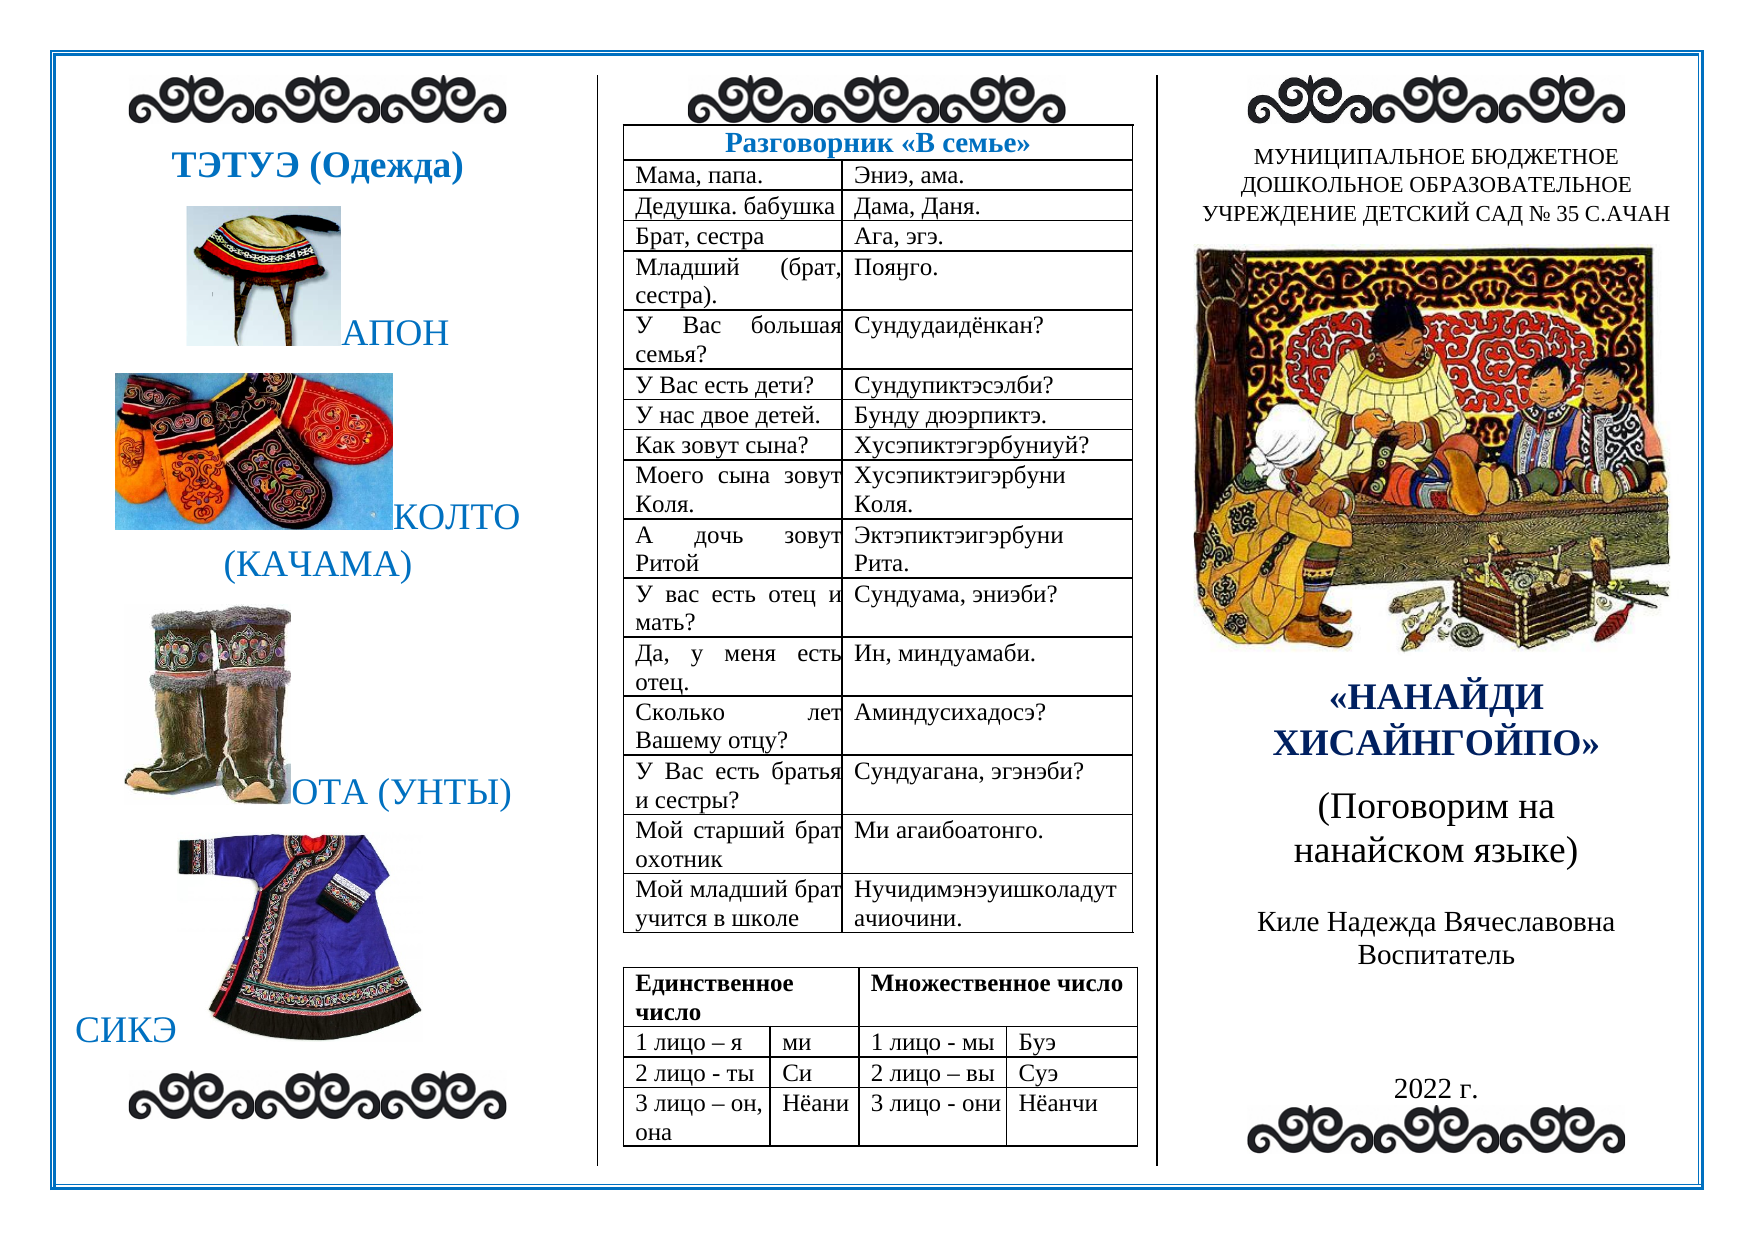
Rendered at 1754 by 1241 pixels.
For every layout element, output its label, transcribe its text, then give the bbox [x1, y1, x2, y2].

text Воспитатель [1193, 937, 1679, 971]
table_cell А дочь зовут Ритой [624, 520, 841, 577]
table_cell Си [771, 1058, 858, 1086]
table_cell Сундудаидёнкан? [843, 311, 1132, 368]
picture [687, 75, 1066, 124]
table_cell Аминдусихадосэ? [843, 697, 1132, 754]
table_cell 2 лицо - ты [624, 1058, 769, 1086]
picture [176, 832, 423, 1042]
table_cell Эниэ, ама. [843, 161, 1132, 189]
table_cell Нёанчи [1007, 1088, 1137, 1145]
table_cell У Вас есть дети? [624, 370, 841, 398]
table_cell Нёани [771, 1088, 858, 1145]
table_cell Сколько лет Вашему отцу? [624, 697, 841, 754]
table_cell Мой младший брат учится в школе [624, 874, 841, 932]
table_cell У Вас есть братья и сестры? [624, 756, 841, 813]
picture [128, 1070, 507, 1120]
table_cell Суэ [1007, 1058, 1137, 1086]
table_cell Ми агаибоатонго. [843, 815, 1132, 872]
picture [115, 373, 393, 530]
text «НАНАЙДИ ХИСАЙНГОЙПО» [1193, 674, 1679, 764]
table_cell Хусэпиктэгэрбуниуй? [843, 430, 1132, 459]
table_cell Да, у меня есть отец. [624, 638, 841, 695]
table_cell Пояӈго. [843, 252, 1132, 309]
table_cell 1 лицо - мы [860, 1027, 1006, 1056]
picture [123, 604, 291, 805]
table_cell 3 лицо – он, она [624, 1088, 769, 1145]
text 2022 г. [1193, 1071, 1679, 1105]
table_cell Дедушка. бабушка [624, 191, 841, 220]
picture [1247, 1105, 1626, 1154]
text нанайском языке) [1193, 827, 1679, 870]
table_header Разговорник «В семье» [624, 126, 1132, 159]
table_cell Моего сына зовут Коля. [624, 461, 841, 518]
table_header Множественное число [860, 968, 1137, 1026]
picture [128, 75, 507, 124]
table_cell Младший (брат, сестра). [624, 252, 841, 309]
text (Поговорим на [1193, 784, 1679, 827]
table_cell Мой старший брат охотник [624, 815, 841, 872]
table_cell Нучидимэнэуишколадутачиочини. [843, 874, 1132, 932]
table_cell Дама, Даня. [843, 191, 1132, 220]
text ТЭТУЭ (Одежда) [75, 143, 560, 186]
table_cell Сундуагана, эгэнэби? [843, 756, 1132, 813]
table_cell Сундупиктэсэлби? [843, 370, 1132, 398]
table_cell Сундуама, эниэби? [843, 579, 1132, 636]
table_cell Ага, эгэ. [843, 221, 1132, 250]
table_cell Ин, миндуамаби. [843, 638, 1132, 695]
table_cell 3 лицо - они [860, 1088, 1006, 1145]
table_cell Хусэпиктэигэрбуни Коля. [843, 461, 1132, 518]
table_cell 1 лицо – я [624, 1027, 769, 1056]
table_cell У вас есть отец и мать? [624, 579, 841, 636]
table_cell У Вас большая семья? [624, 311, 841, 368]
table_header Единственное число [624, 968, 858, 1026]
table_cell Мама, папа. [624, 161, 841, 189]
picture [1193, 244, 1679, 656]
text МУНИЦИПАЛЬНОЕ БЮДЖЕТНОЕ ДОШКОЛЬНОЕ ОБРАЗОВАТЕЛЬНОЕ УЧРЕЖДЕНИЕ ДЕТСКИЙ САД № 35 С.АЧАН [1193, 143, 1679, 226]
table_cell Буэ [1007, 1027, 1137, 1056]
table_cell ми [771, 1027, 858, 1056]
table_cell Бунду дюэрпиктэ. [843, 400, 1132, 429]
picture [1247, 75, 1626, 124]
table_cell Как зовут сына? [624, 430, 841, 459]
table_cell У нас двое детей. [624, 400, 841, 429]
table_cell 2 лицо – вы [860, 1058, 1006, 1086]
table_cell Эктэпиктэигэрбуни Рита. [843, 520, 1132, 577]
table_cell Бpат, cecтpa [624, 221, 841, 250]
picture [186, 206, 341, 346]
text Киле Надежда Вячеславовна [1193, 904, 1679, 937]
